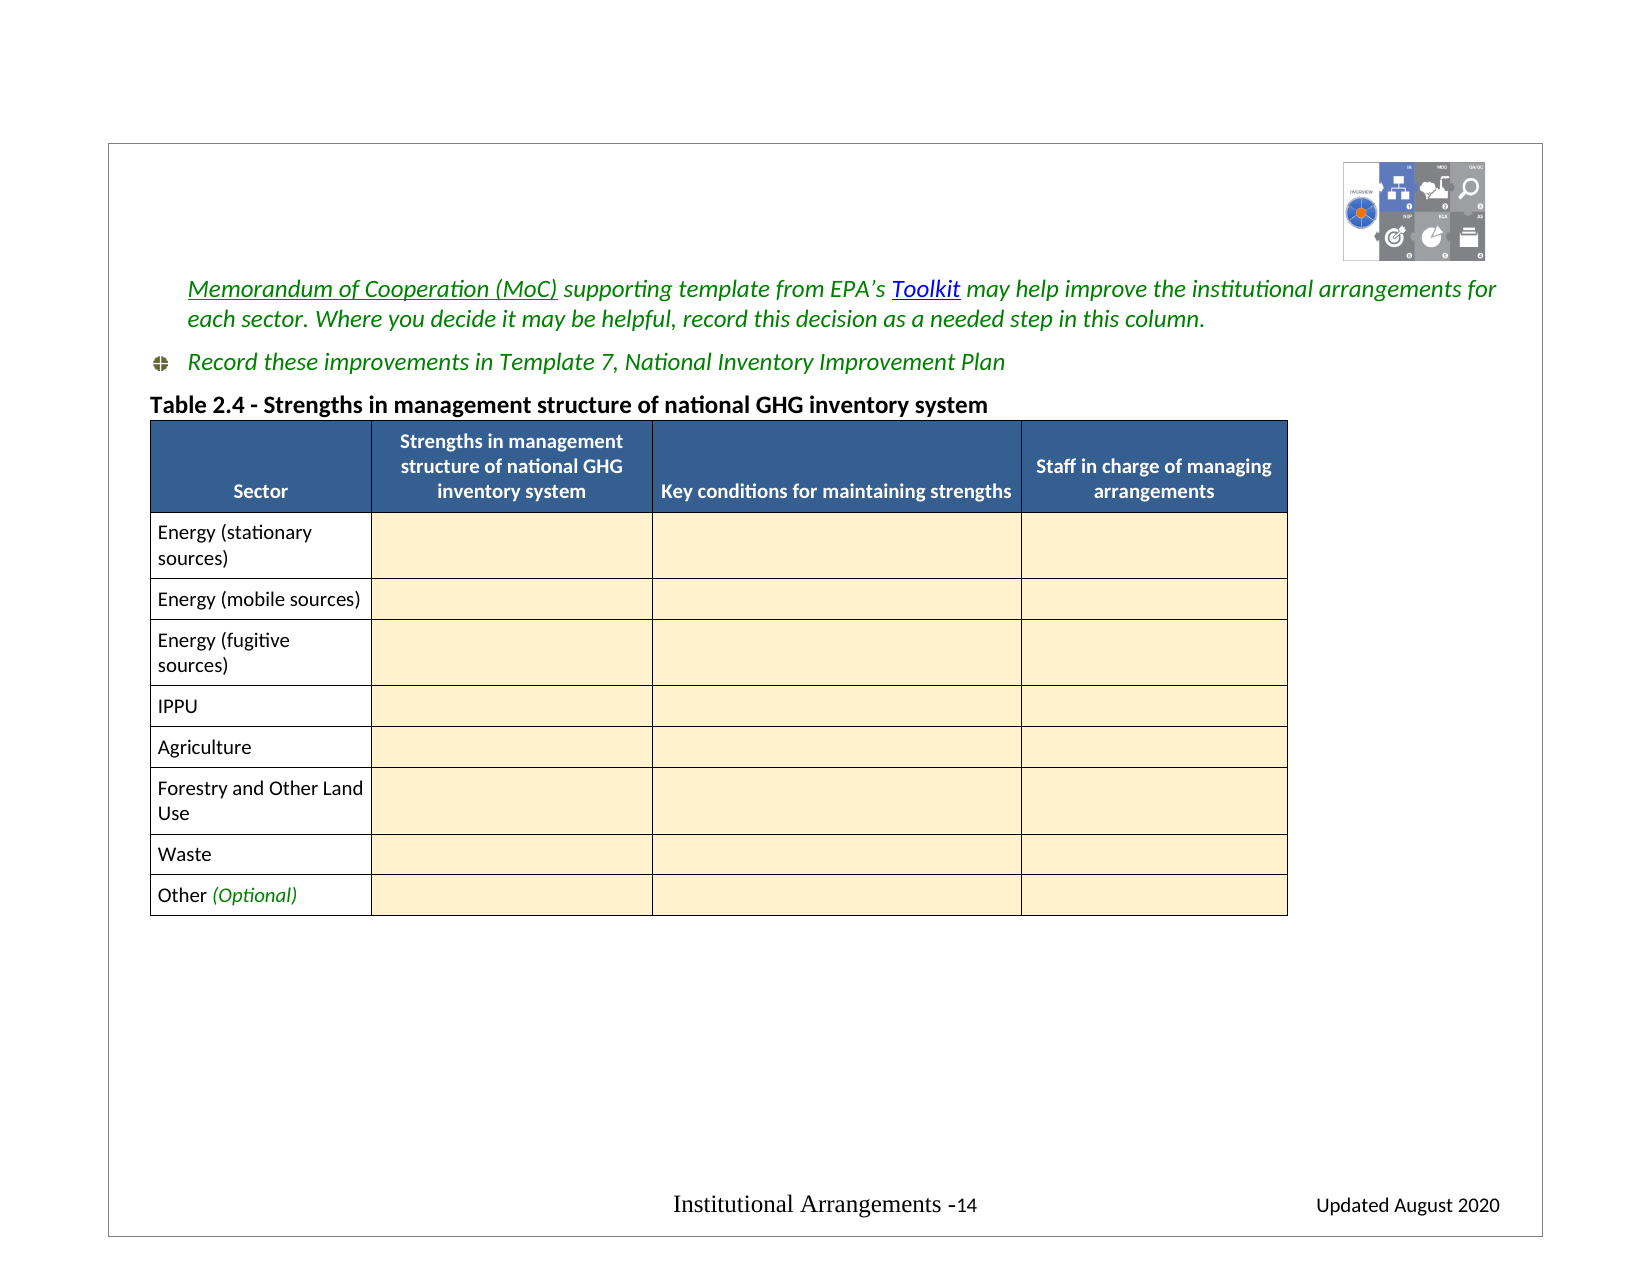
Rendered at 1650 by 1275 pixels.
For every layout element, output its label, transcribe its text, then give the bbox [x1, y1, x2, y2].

table_cell [653, 513, 1021, 578]
table_cell Energy (stationary sources) [151, 513, 371, 578]
table_cell [653, 727, 1021, 767]
table_cell Forestry and Other Land Use [151, 768, 371, 833]
table_header Sector [151, 421, 371, 512]
table_cell [372, 835, 652, 874]
table_cell [653, 620, 1021, 685]
table_cell [1022, 835, 1287, 874]
table_header Strengths in management structure of national GHG inventory system [372, 421, 652, 512]
table_cell [372, 513, 652, 578]
text Table 2.4 - Strengths in management structure of national GHG inventory system [150, 389, 1500, 420]
table_cell Agriculture [151, 727, 371, 767]
picture [151, 354, 168, 371]
table_cell Other (Optional) [151, 875, 371, 915]
table_header Staff in charge of managing arrangements [1022, 421, 1287, 512]
table_cell [1022, 513, 1287, 578]
table_cell [653, 686, 1021, 726]
table_cell [653, 875, 1021, 915]
table_cell [372, 727, 652, 767]
table_cell [1022, 686, 1287, 726]
table_cell [1022, 875, 1287, 915]
table_cell [372, 620, 652, 685]
table_cell IPPU [151, 686, 371, 726]
table_cell [372, 875, 652, 915]
picture [1343, 162, 1486, 261]
table_cell [372, 579, 652, 619]
table_header Key conditions for maintaining strengths [653, 421, 1021, 512]
table_cell [653, 768, 1021, 833]
table_cell [653, 579, 1021, 619]
table_cell Waste [151, 835, 371, 874]
table_cell [372, 768, 652, 833]
table_cell [1022, 579, 1287, 619]
table_cell Energy (mobile sources) [151, 579, 371, 619]
table_cell [1022, 727, 1287, 767]
text Record these improvements in Template 7, National Inventory Improvement Plan [150, 346, 1500, 377]
table_cell [1022, 620, 1287, 685]
table_cell Energy (fugitive sources) [151, 620, 371, 685]
table_cell [372, 686, 652, 726]
table_cell [1022, 768, 1287, 833]
table_cell [653, 835, 1021, 874]
